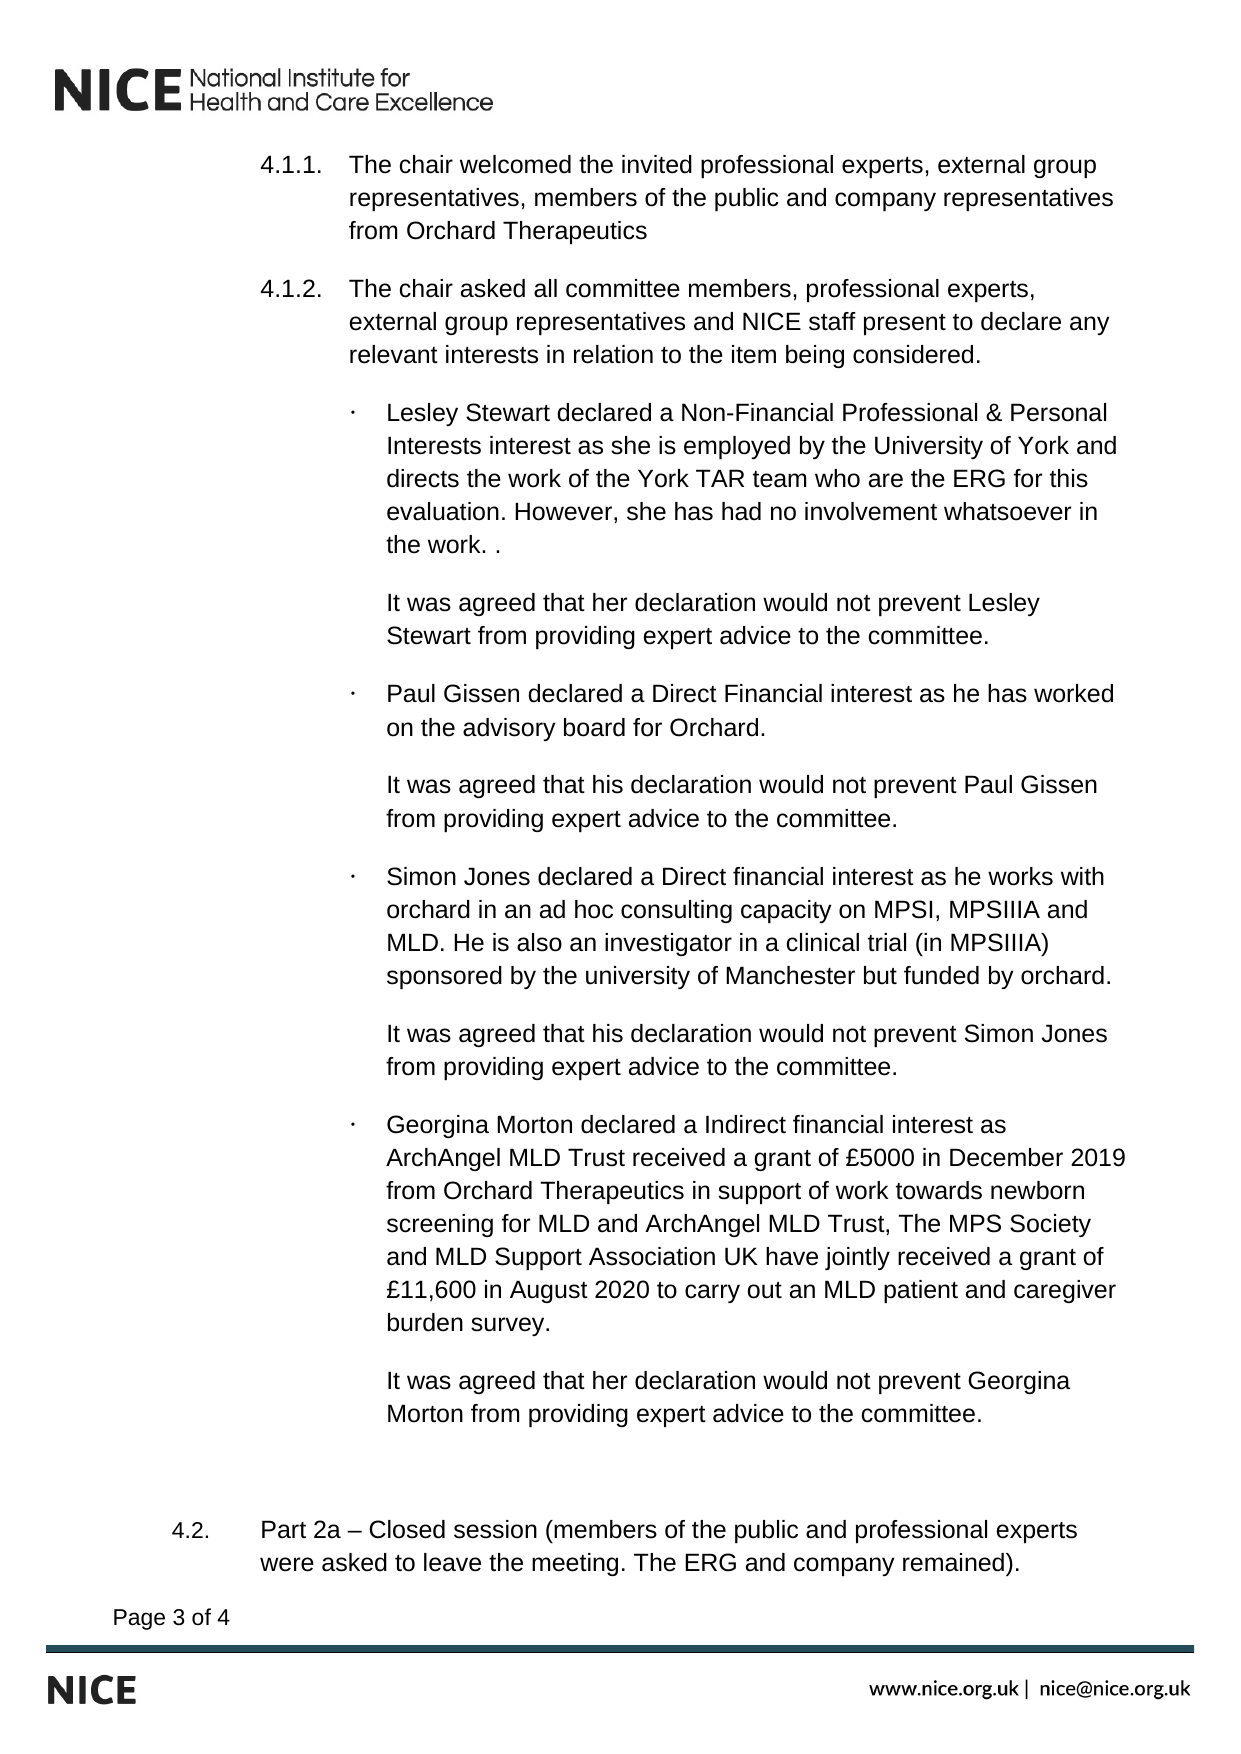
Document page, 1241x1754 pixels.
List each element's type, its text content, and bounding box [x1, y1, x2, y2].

list It was agreed that her declaration would not prevent Lesley Stewart from providing expert advice to the committee. [386, 588, 1128, 650]
picture [46, 1645, 1195, 1729]
text Part 2a – Closed session (members of the public and professional experts were asked to leave the meeting. The ERG and company remained). [172, 1515, 1128, 1577]
list Georgina Morton declared a Indirect financial interest as ArchAngel MLD Trust received a grant of £5000 in December 2019 from Orchard Therapeutics in support of work towards newborn screening for MLD and ArchAngel MLD Trust, The MPS Society and MLD Support Association UK have jointly received a grant of £11,600 in August 2020 to carry out an MLD patient and caregiver burden survey. [349, 1110, 1128, 1337]
list It was agreed that his declaration would not prevent Simon Jones from providing expert advice to the committee. [386, 1019, 1128, 1081]
list Simon Jones declared a Direct financial interest as he works with orchard in an ad hoc consulting capacity on MPSI, MPSIIIA and MLD. He is also an investigator in a clinical trial (in MPSIIIA) sponsored by the university of Manchester but funded by orchard. [349, 862, 1128, 989]
picture [32, 47, 511, 128]
text The chair asked all committee members, professional experts, external group representatives and NICE staff present to declare any relevant interests in relation to the item being considered. [260, 274, 1128, 369]
list It was agreed that her declaration would not prevent Georgina Morton from providing expert advice to the committee. [386, 1366, 1128, 1428]
list It was agreed that his declaration would not prevent Paul Gissen from providing expert advice to the committee. [386, 771, 1128, 832]
text The chair welcomed the invited professional experts, external group representatives, members of the public and company representatives from [260, 150, 1128, 245]
list Paul Gissen declared a Direct Financial interest as he has worked on the advisory board for Orchard. [349, 679, 1128, 741]
